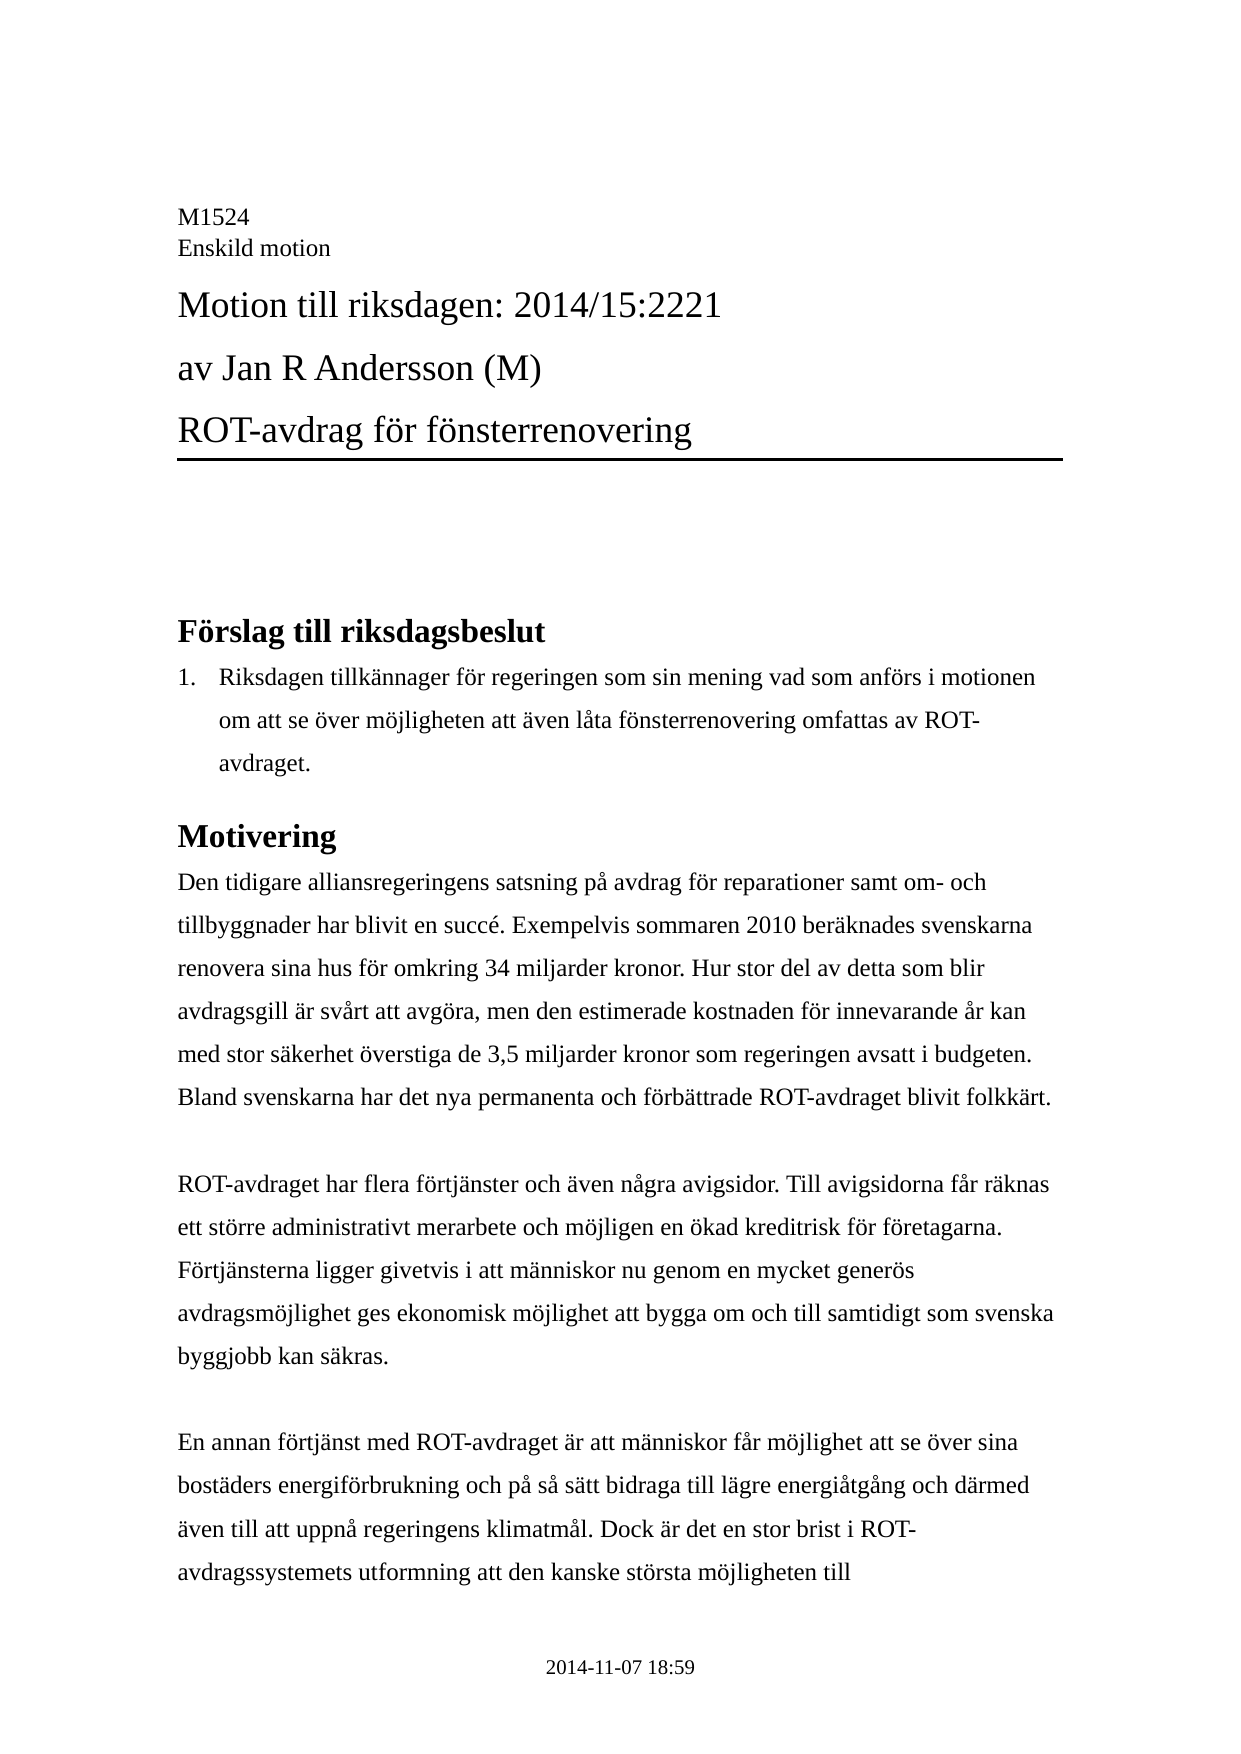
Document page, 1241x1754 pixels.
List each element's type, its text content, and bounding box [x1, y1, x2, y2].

text ROT-avdraget har flera förtjänster och även några avigsidor. Till avigsidorna får räknas ett större administrativt merarbete och möjligen en ökad kreditrisk för företagarna. Förtjänsterna ligger givetvis i att människor nu genom en mycket generös avdragsmöjlighet ges ekonomisk möjlighet att bygga om och till samtidigt som svenska byggjobb kan säkras. [177, 1169, 1063, 1370]
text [177, 1427, 1063, 1586]
text Den tidigare alliansregeringens satsning på avdrag för reparationer samt om- och tillbyggnader har blivit en succé. Exempelvis sommaren 2010 beräknades svenskarna renovera sina hus för omkring 34 miljarder kronor. Hur stor del av detta som blir avdragsgill är svårt att avgöra, men den estimerade kostnaden för innevarande år kan med stor säkerhet överstiga de 3,5 miljarder kronor som regeringen avsatt i budgeten. Bland svenskarna har det nya permanenta och förbättrade ROT-avdraget blivit folkkärt. [177, 867, 1063, 1111]
subtitle Motivering [177, 816, 1063, 854]
